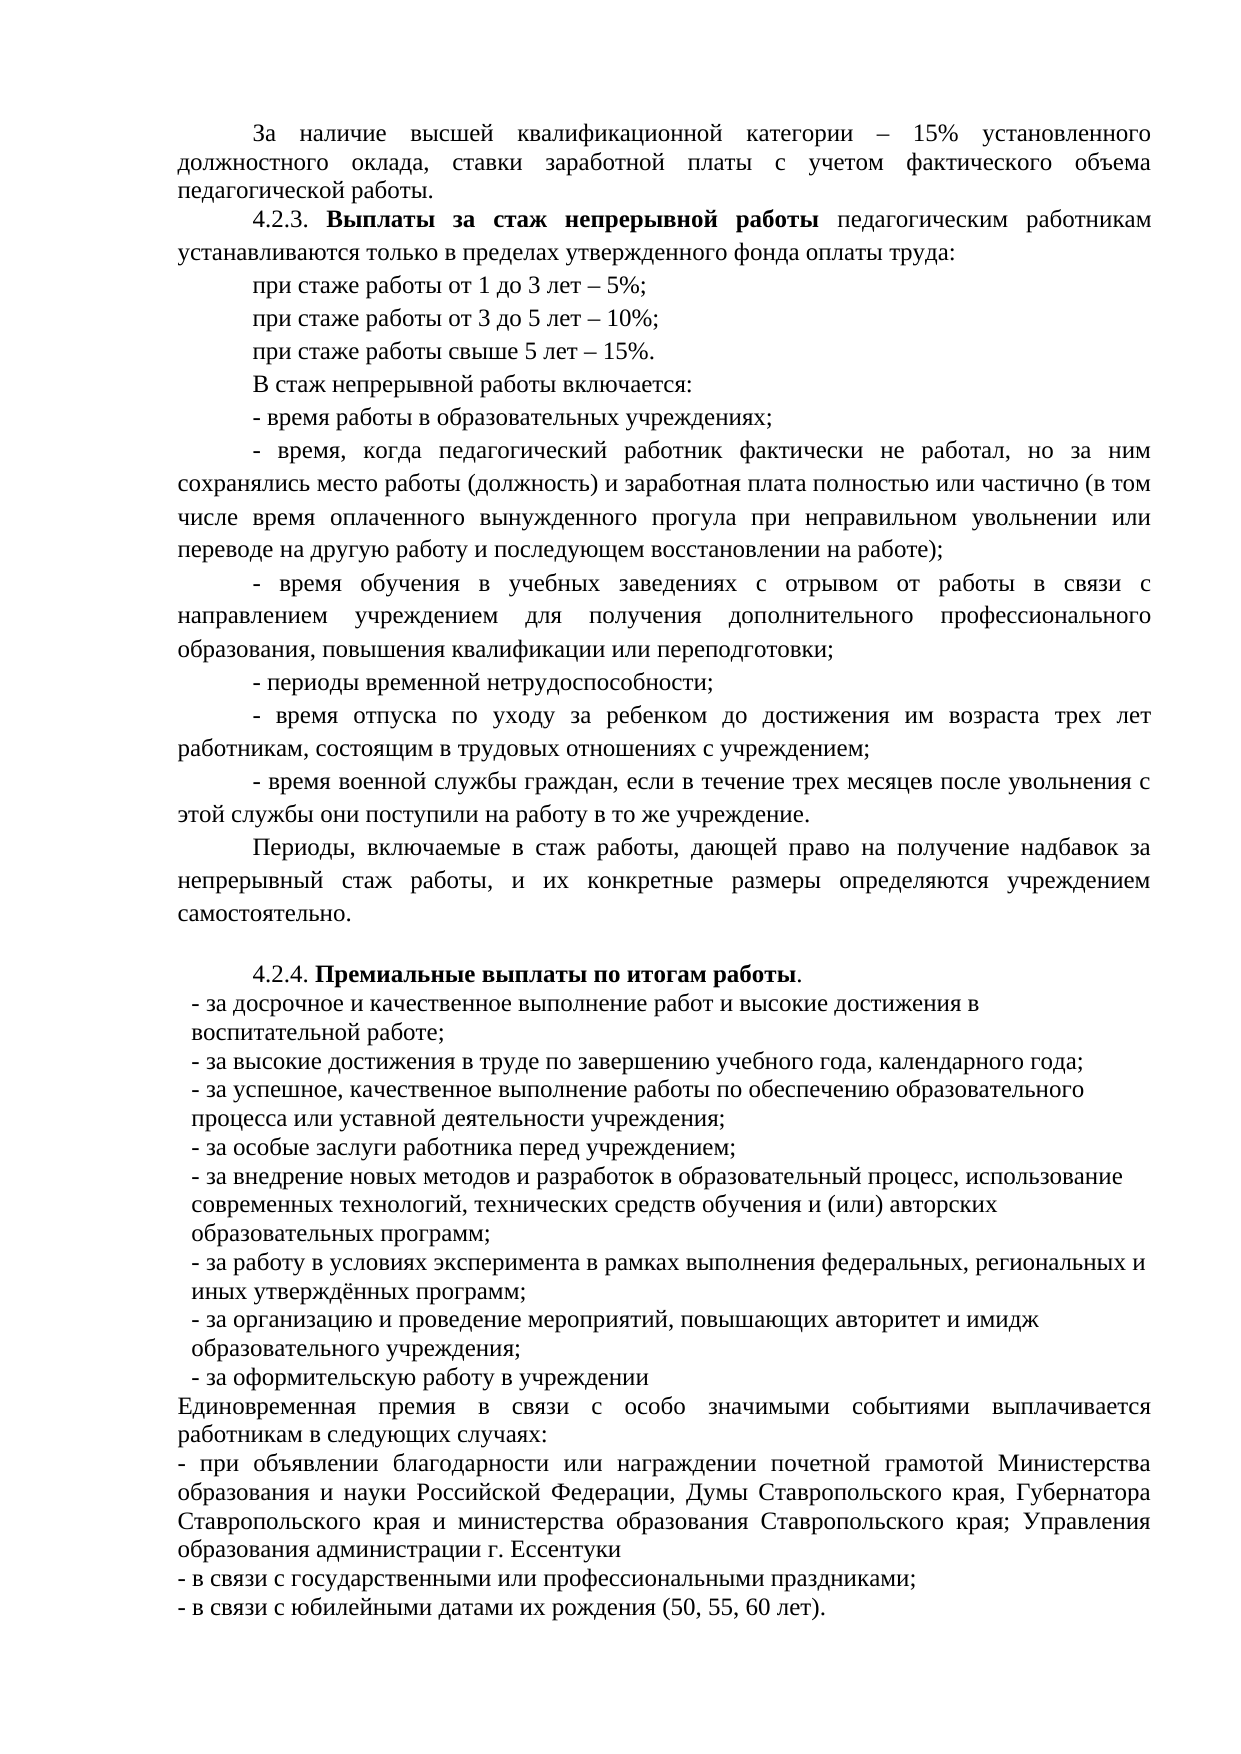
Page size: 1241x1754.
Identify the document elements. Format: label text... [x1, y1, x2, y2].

text при стаже работы свыше 5 лет – 15%. [177, 336, 1152, 365]
text - периоды временной нетрудоспособности; [177, 667, 1152, 695]
text - время военной службы граждан, если в течение трех месяцев после увольнения с этой службы они поступили на работу в то же учреждение. [177, 766, 1152, 827]
text - в связи с юбилейными датами их рождения (50, 55, 60 лет). [177, 1592, 1152, 1621]
text За наличие высшей квалификационной категории – 15% установленного должностного оклада, ставки заработной платы с учетом фактического объема педагогической работы. [177, 118, 1152, 204]
text - время, когда педагогический работник фактически не работал, но за ним сохранялись место работы (должность) и заработная плата полностью или частично (в том числе время оплаченного вынужденного прогула при неправильном увольнении или переводе на другую работу и последующем восстановлении на работе); [177, 436, 1152, 563]
text 4.2.4. Премиальные выплаты по итогам работы. [177, 959, 1152, 988]
text - за работу в условиях эксперимента в рамках выполнения федеральных, региональных и иных утверждённых программ; [191, 1247, 1152, 1304]
text - за внедрение новых методов и разработок в образовательный процесс, использование современных технологий, технических средств обучения и (или) авторских образовательных программ; [191, 1161, 1152, 1247]
text - за оформительскую работу в учреждении [177, 1362, 1152, 1391]
text - за высокие достижения в труде по завершению учебного года, календарного года; [191, 1046, 1152, 1074]
text - за досрочное и качественное выполнение работ и высокие достижения в воспитательной работе; [191, 988, 1152, 1046]
text - за организацию и проведение мероприятий, повышающих авторитет и имидж образовательного учреждения; [191, 1304, 1152, 1362]
text - время работы в образовательных учреждениях; [177, 402, 1152, 431]
text - время отпуска по уходу за ребенком до достижения им возраста трех лет работникам, состоящим в трудовых отношениях с учреждением; [177, 700, 1152, 761]
text - время обучения в учебных заведениях с отрывом от работы в связи с направлением учреждением для получения дополнительного профессионального образования, повышения квалификации или переподготовки; [177, 568, 1152, 662]
text - в связи с государственными или профессиональными праздниками; [177, 1563, 1152, 1592]
text - при объявлении благодарности или награждении почетной грамотой Министерства образования и науки Российской Федерации, Думы Ставропольского края, Губернатора Ставропольского края и министерства образования Ставропольского края; Управления образования администрации г. Ессентуки [177, 1448, 1152, 1563]
text Периоды, включаемые в стаж работы, дающей право на получение надбавок за непрерывный стаж работы, и их конкретные размеры определяются учреждением самостоятельно. [177, 832, 1152, 927]
text В стаж непрерывной работы включается: [177, 369, 1152, 398]
text при стаже работы от 1 до 3 лет – 5%; [177, 270, 1152, 299]
text - за особые заслуги работника перед учреждением; [191, 1132, 1152, 1161]
text 4.2.3. Выплаты за стаж непрерывной работы педагогическим работникам устанавливаются только в пределах утвержденного фонда оплаты труда: [177, 204, 1152, 266]
text при стаже работы от 3 до 5 лет – 10%; [177, 303, 1152, 332]
text Единовременная премия в связи с особо значимыми событиями выплачивается работникам в следующих случаях: [177, 1391, 1152, 1448]
text - за успешное, качественное выполнение работы по обеспечению образовательного процесса или уставной деятельности учреждения; [191, 1074, 1152, 1132]
